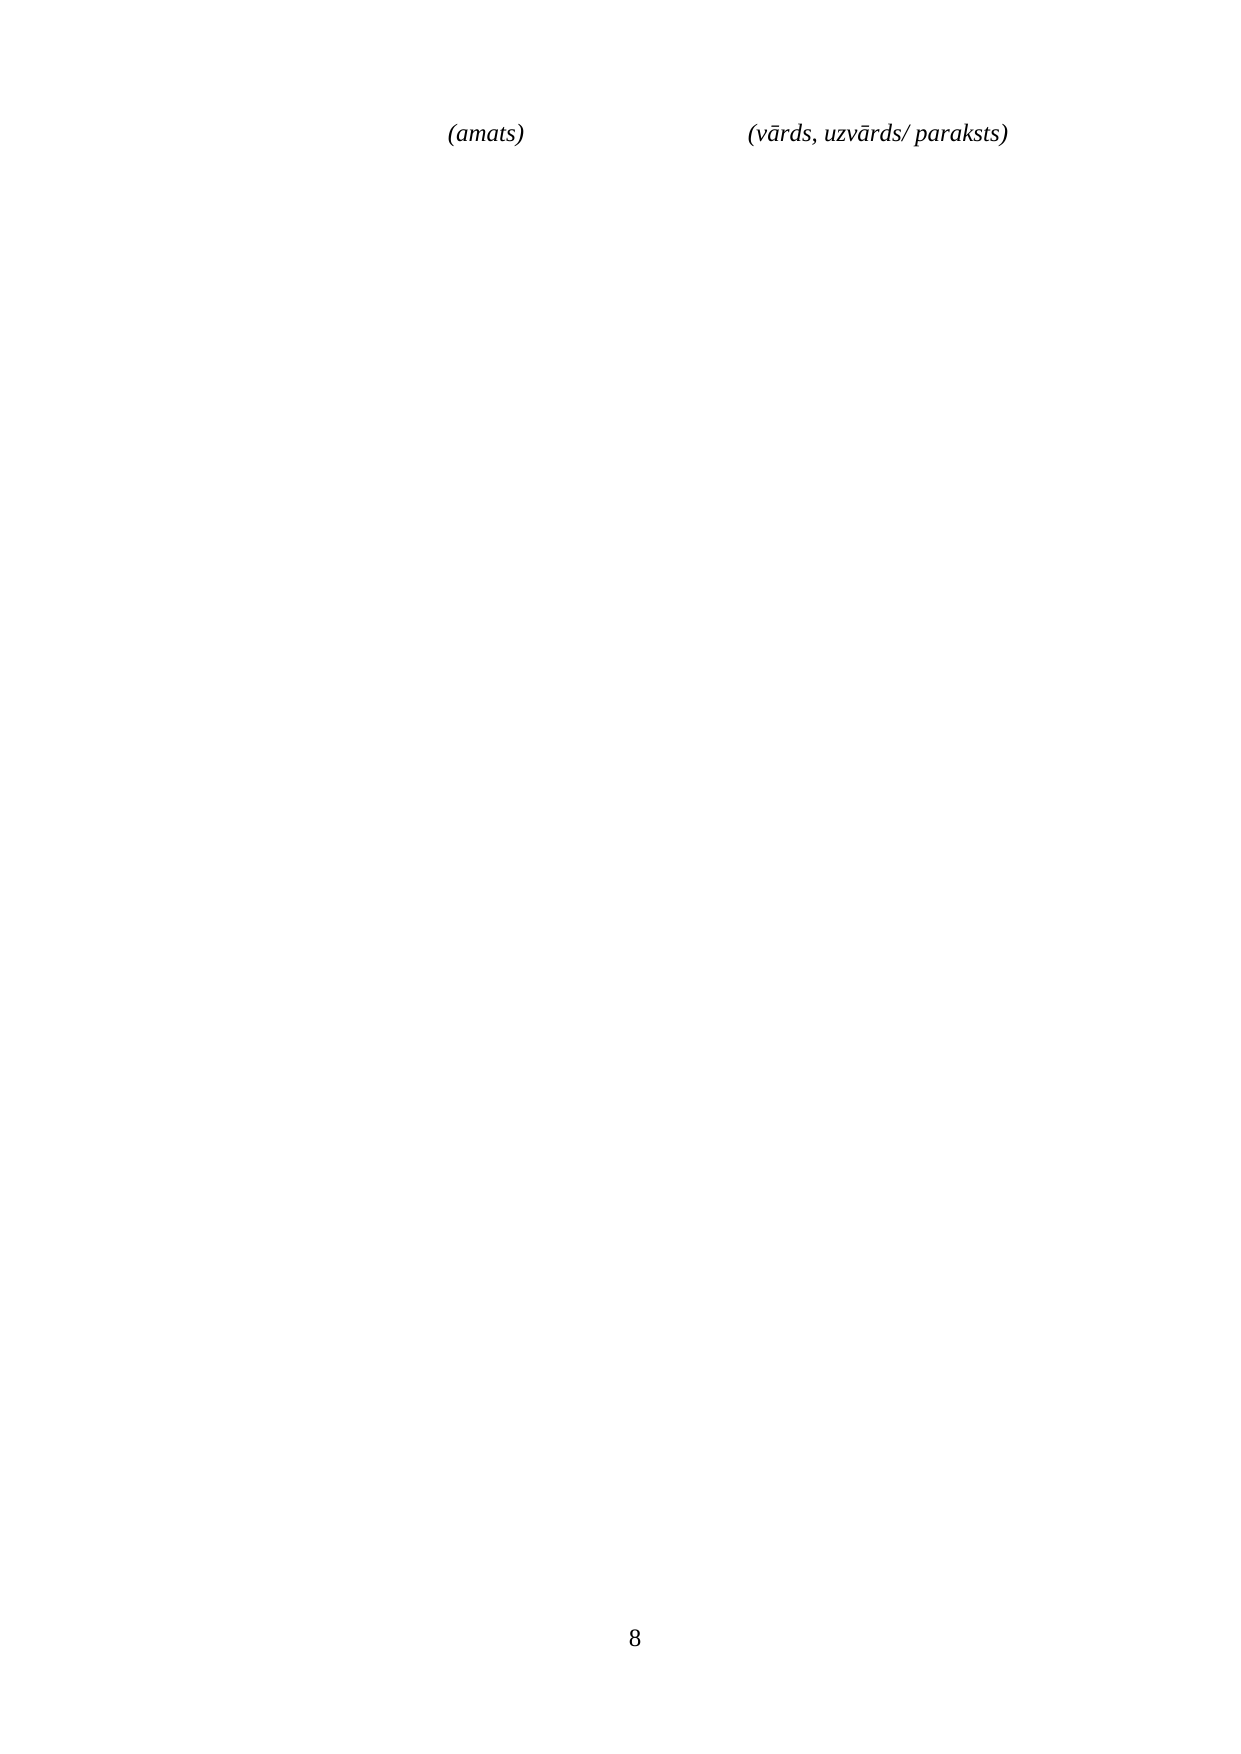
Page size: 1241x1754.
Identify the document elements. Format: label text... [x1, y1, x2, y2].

text (amats) (vārds, uzvārds/ paraksts) [373, 118, 1122, 147]
